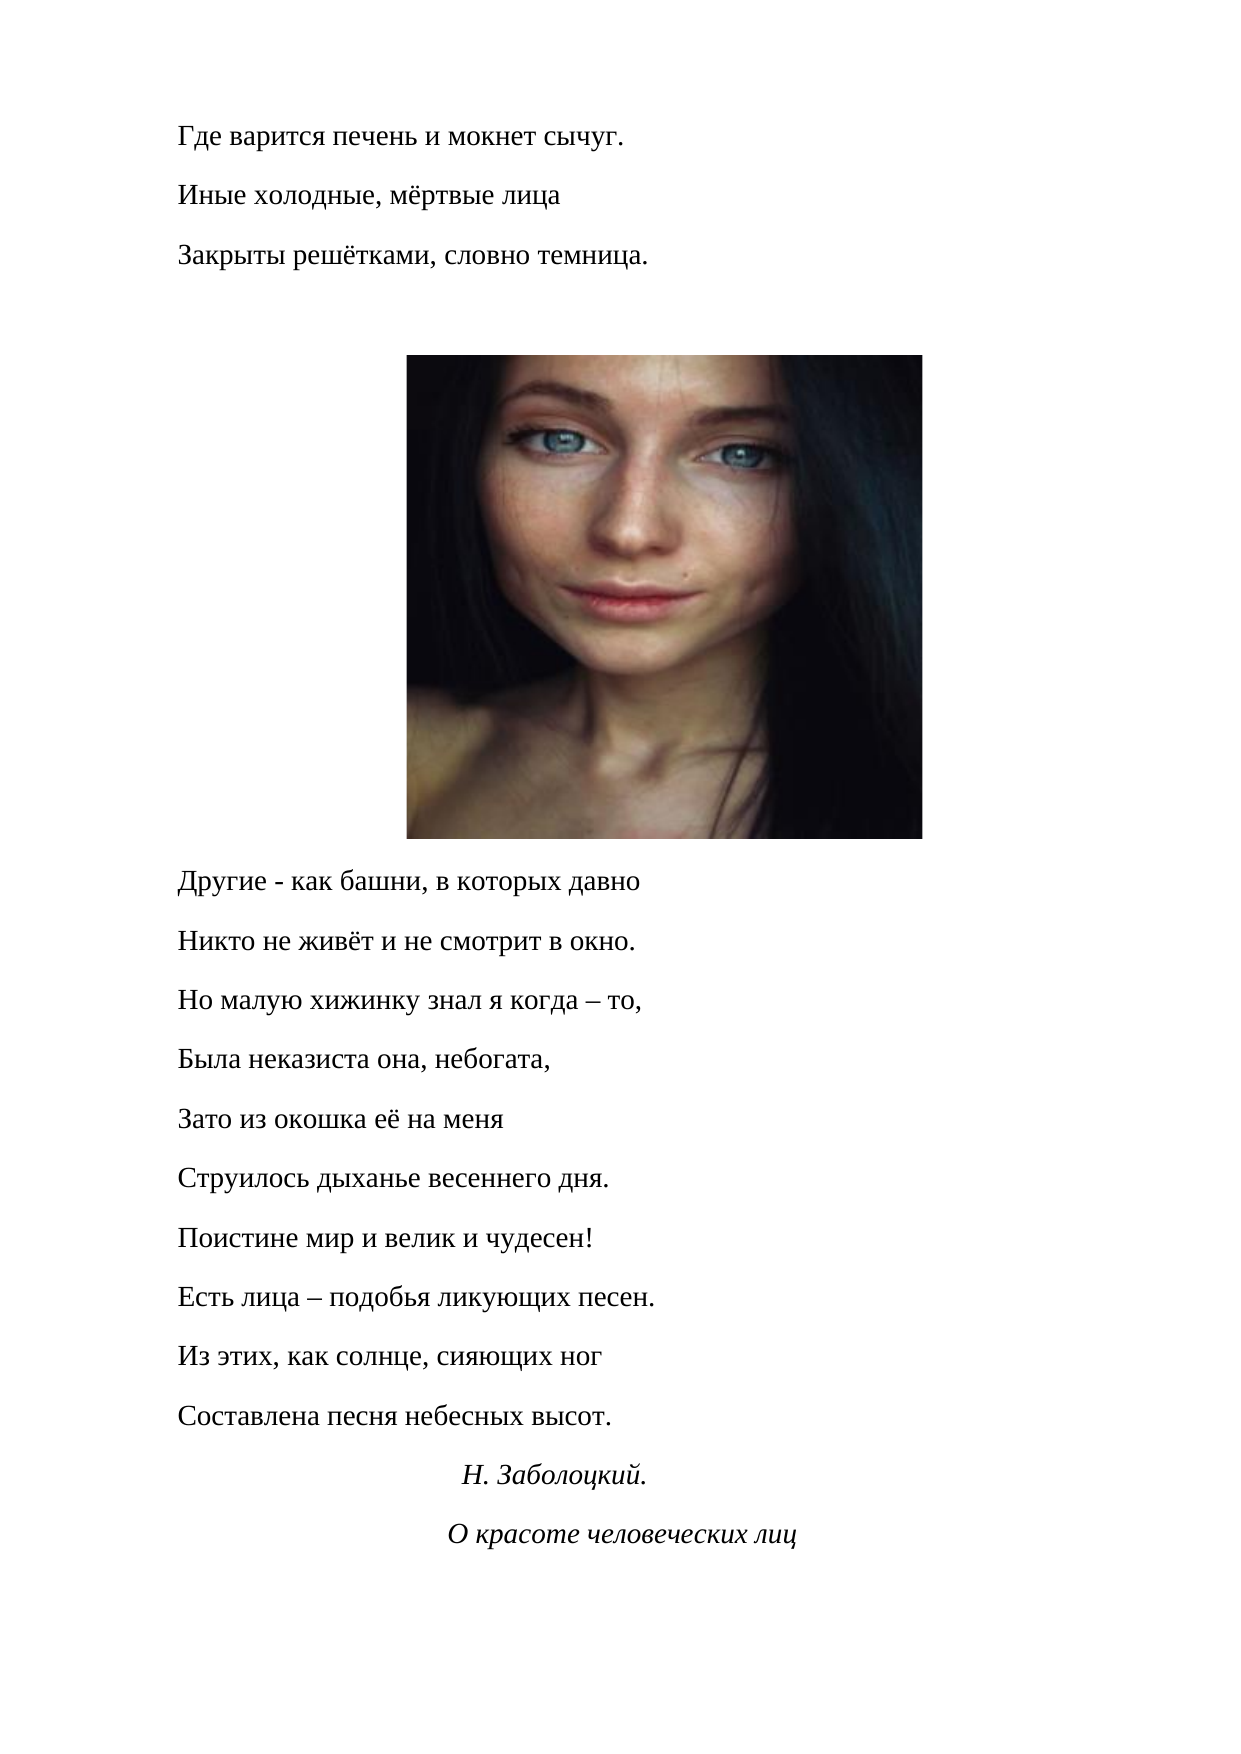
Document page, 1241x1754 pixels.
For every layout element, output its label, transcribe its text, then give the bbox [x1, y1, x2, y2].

text Никто не живёт и не смотрит в окно. [177, 923, 1152, 956]
text Поистине мир и велик и чудесен! [177, 1220, 1152, 1253]
text Зато из окошка её на меня [177, 1101, 1152, 1134]
text Другие - как башни, в которых давно [177, 863, 1152, 897]
text Составлена песня небесных высот. [177, 1398, 1152, 1431]
text Но малую хижинку знал я когда – то, [177, 982, 1152, 1016]
text Струилось дыханье весеннего дня. [177, 1160, 1152, 1194]
text Иные холодные, мёртвые лица [177, 177, 1152, 211]
text Н. Заболоцкий. [177, 1457, 1152, 1491]
text Была неказиста она, небогата, [177, 1042, 1152, 1075]
text Из этих, как солнце, сияющих ног [177, 1338, 1152, 1372]
text Где варится печень и мокнет сычуг. [177, 118, 1152, 152]
text Закрыты решётками, словно темница. [177, 237, 1152, 270]
picture [406, 355, 923, 839]
text О красоте человеческих лиц [177, 1517, 1152, 1550]
text Есть лица – подобья ликующих песен. [177, 1279, 1152, 1313]
